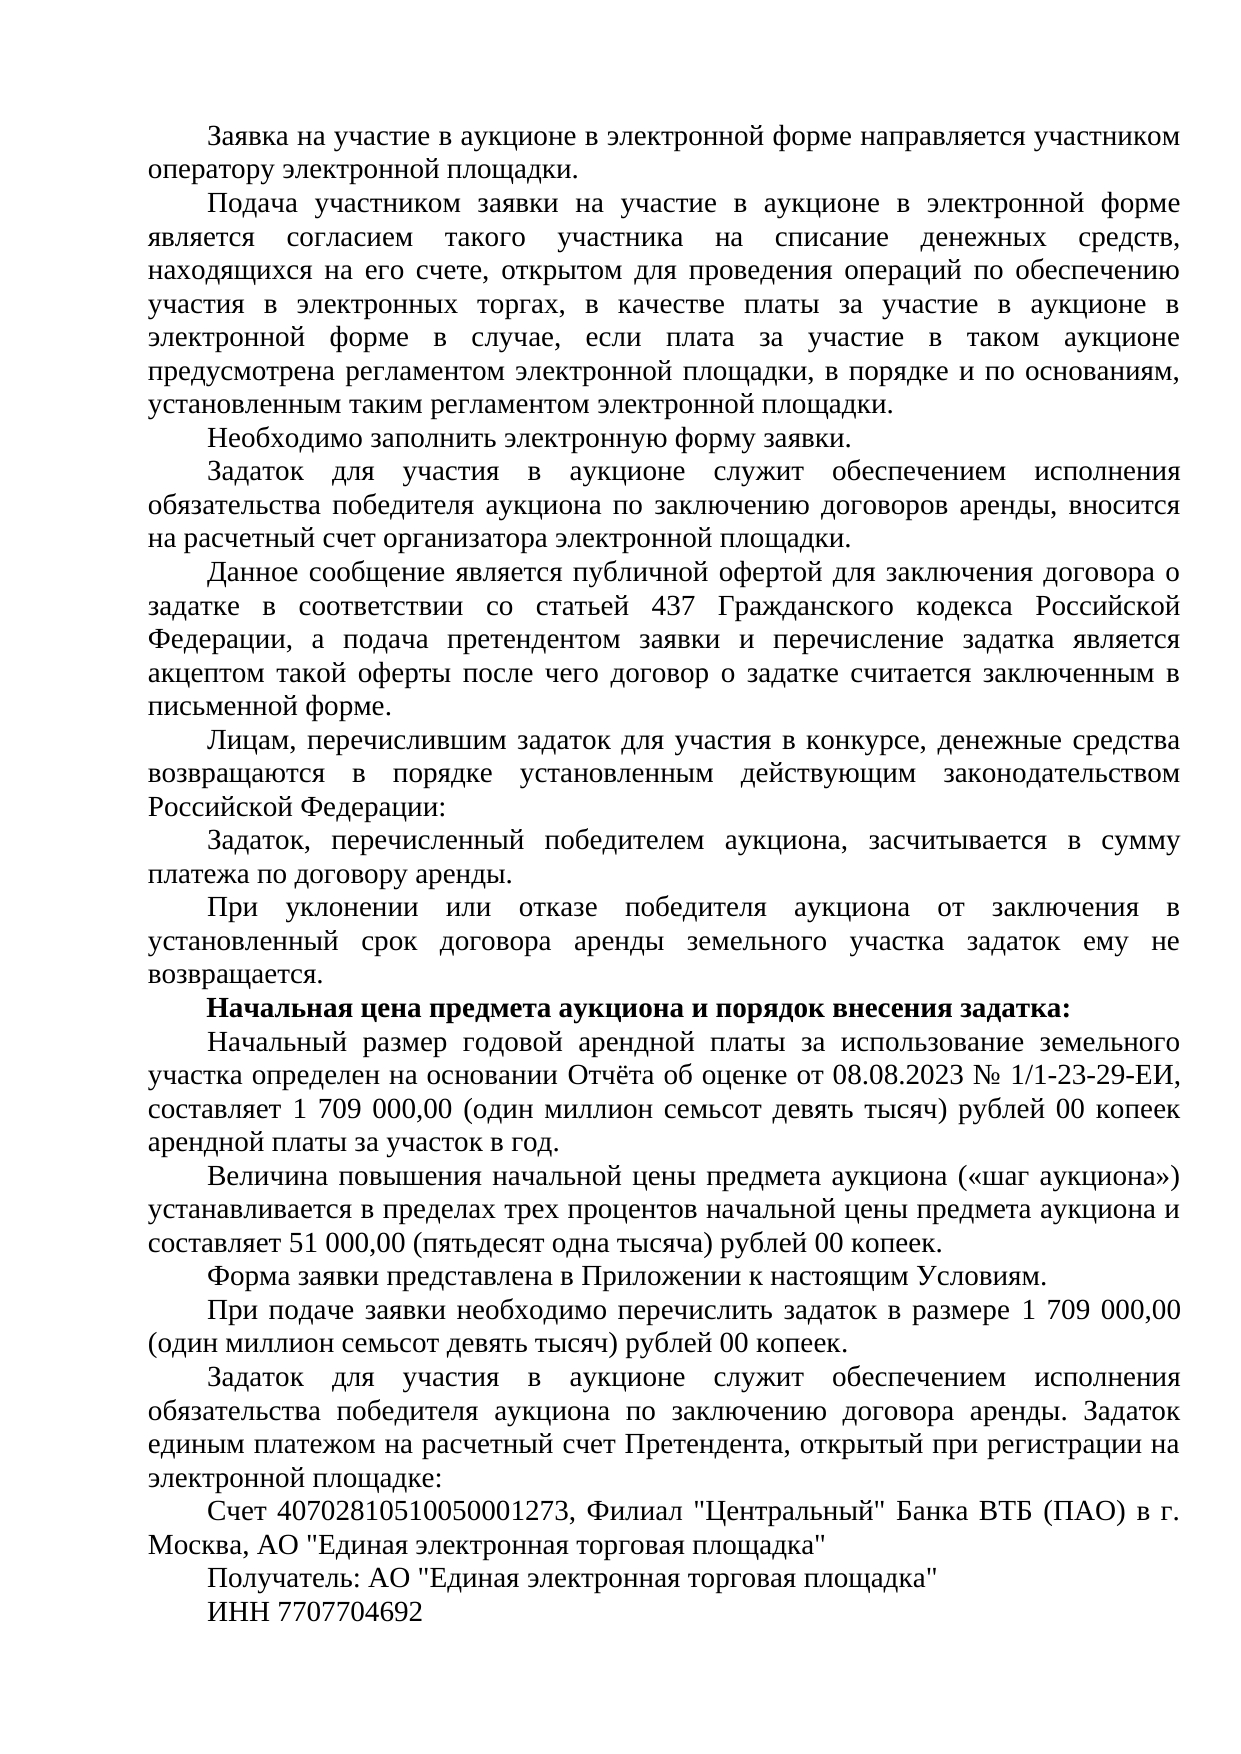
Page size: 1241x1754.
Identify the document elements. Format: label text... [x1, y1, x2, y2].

text Подача участником заявки на участие в аукционе в электронной форме является согласием такого участника на списание денежных средств, находящихся на его счете, открытом для проведения операций по обеспечению участия в электронных торгах, в качестве платы за участие в аукционе в электронной форме в случае, если плата за участие в таком аукционе предусмотрена регламентом электронной площадки, в порядке и по основаниям, установленным таким регламентом электронной площадки. [148, 185, 1181, 420]
text Получатель: АО "Единая электронная торговая площадка" [148, 1560, 1181, 1594]
text Задаток для участия в аукционе служит обеспечением исполнения обязательства победителя аукциона по заключению договора аренды. Задаток единым платежом на расчетный счет Претендента, открытый при регистрации на электронной площадке: [148, 1359, 1181, 1493]
text ИНН 7707704692 [148, 1594, 1181, 1627]
text Данное сообщение является публичной офертой для заключения договора о задатке в соответствии со статьей 437 Гражданского кодекса Российской Федерации, а подача претендентом заявки и перечисление задатка является акцептом такой оферты после чего договор о задатке считается заключенным в письменной форме. [148, 554, 1181, 722]
text Задаток, перечисленный победителем аукциона, засчитывается в сумму платежа по договору аренды. [148, 822, 1181, 889]
text Форма заявки представлена в Приложении к настоящим Условиям. [148, 1258, 1181, 1292]
text Задаток для участия в аукционе служит обеспечением исполнения обязательства победителя аукциона по заключению договоров аренды, вносится на расчетный счет организатора электронной площадки. [148, 453, 1181, 554]
text Начальный размер годовой арендной платы за использование земельного участка определен на основании Отчёта об оценке от 08.08.2023 № 1/1-23-29-ЕИ, составляет 1 709 000,00 (один миллион семьсот девять тысяч) рублей 00 копеек арендной платы за участок в год. [148, 1024, 1181, 1158]
text Заявка на участие в аукционе в электронной форме направляется участником оператору электронной площадки. [148, 118, 1181, 185]
text Необходимо заполнить электронную форму заявки. [148, 420, 1181, 453]
text При подаче заявки необходимо перечислить задаток в размере 1 709 000,00 (один миллион семьсот девять тысяч) рублей 00 копеек. [148, 1292, 1181, 1359]
text Счет 40702810510050001273, Филиал "Центральный" Банка ВТБ (ПАО) в г. Москва, АО "Единая электронная торговая площадка" [148, 1493, 1181, 1560]
text Начальная цена предмета аукциона и порядок внесения задатка: [148, 990, 1181, 1024]
text Лицам, перечислившим задаток для участия в конкурсе, денежные средства возвращаются в порядке установленным действующим законодательством Российской Федерации: [148, 722, 1181, 822]
text При уклонении или отказе победителя аукциона от заключения в установленный срок договора аренды земельного участка задаток ему не возвращается. [148, 889, 1181, 990]
text Величина повышения начальной цены предмета аукциона («шаг аукциона») устанавливается в пределах трех процентов начальной цены предмета аукциона и составляет 51 000,00 (пятьдесят одна тысяча) рублей 00 копеек. [148, 1158, 1181, 1258]
